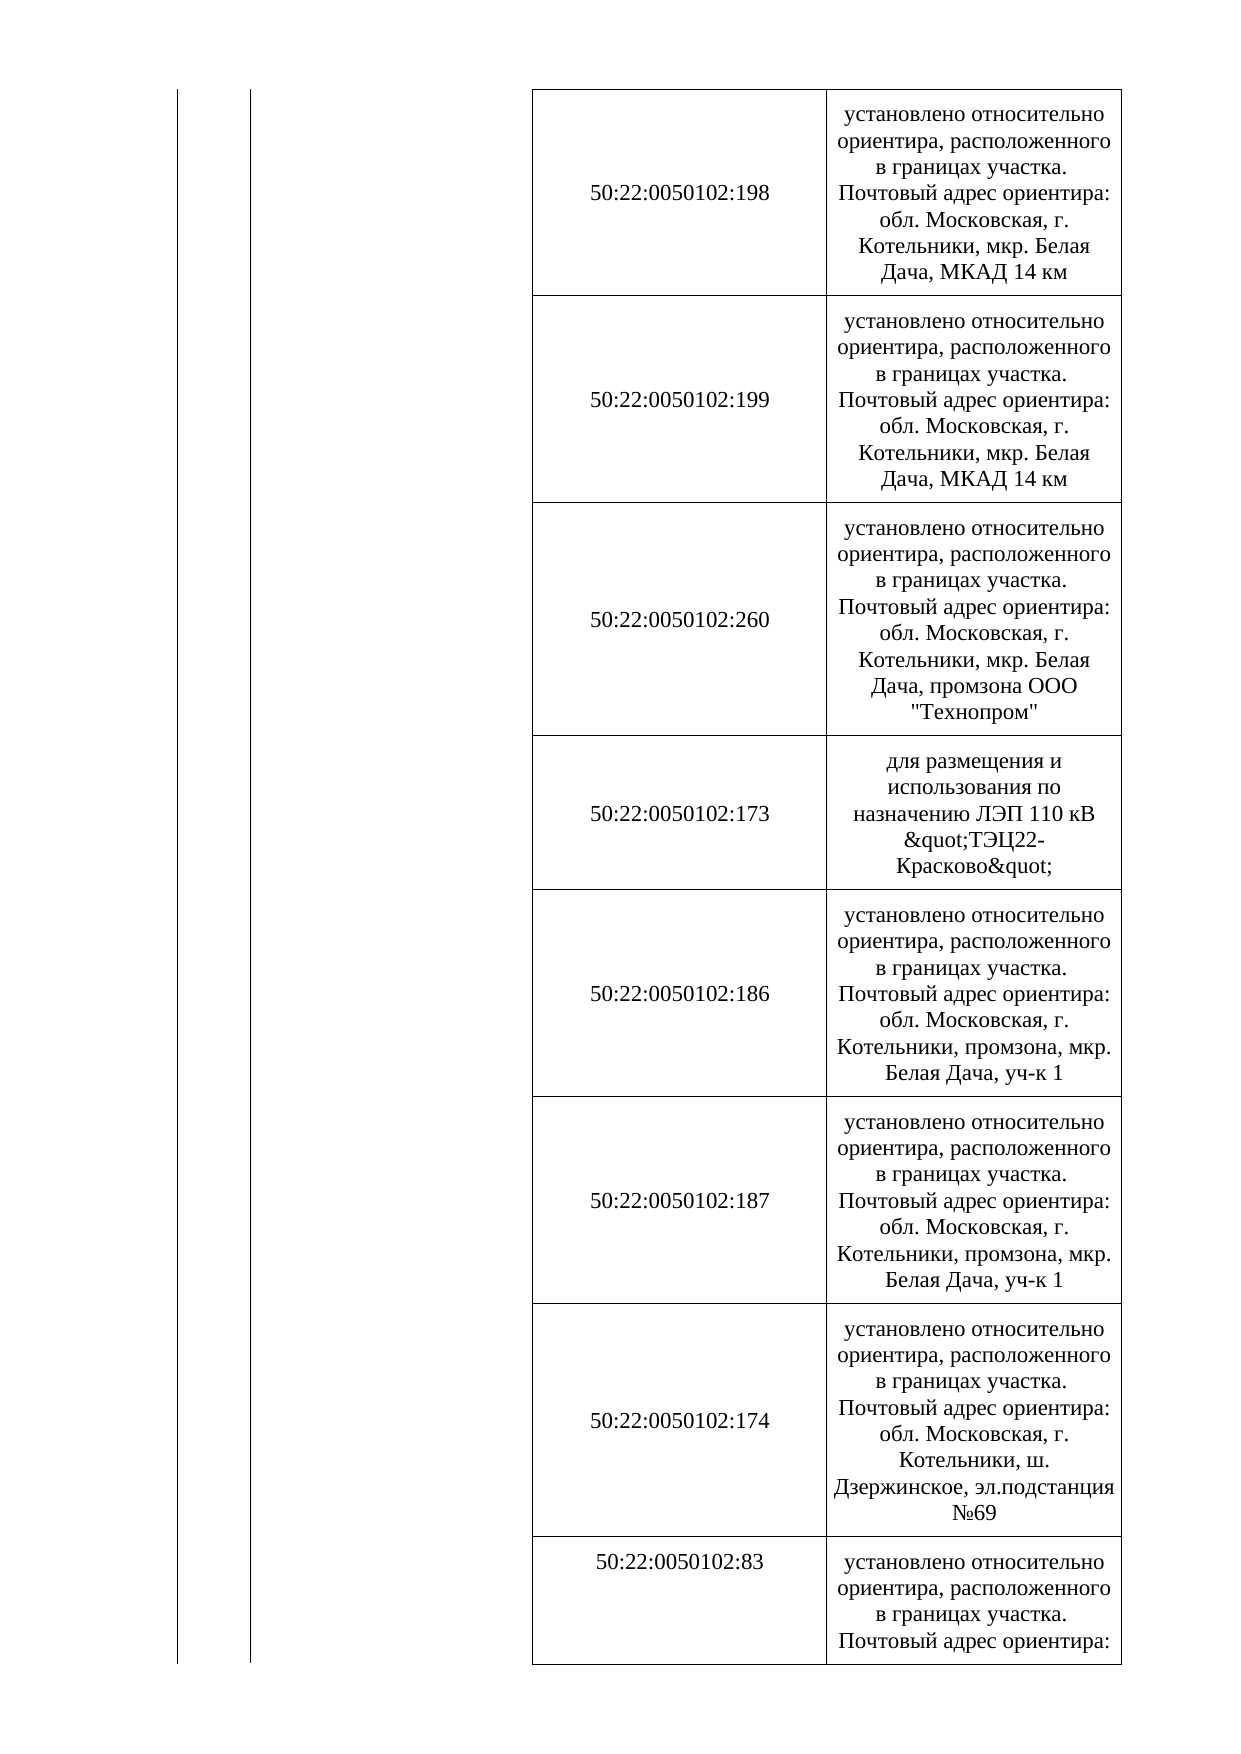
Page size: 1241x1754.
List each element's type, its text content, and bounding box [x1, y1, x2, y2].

table_cell установлено относительно ориентира, расположенного в границах участка. Почтовый адрес ориентира: обл. Московская, г. Котельники, мкр. Белая Дача, МКАД 14 км [827, 90, 1121, 295]
table_cell установлено относительно ориентира, расположенного в границах участка. Почтовый адрес ориентира: обл. Московская, г. Котельники, мкр. Белая Дача, МКАД 14 км [827, 296, 1121, 502]
table_cell установлено относительно ориентира, расположенного в границах участка. Почтовый адрес ориентира: обл. Московская, г. Котельники, ш. Дзержинское, эл.подстанция №69 [827, 1304, 1121, 1536]
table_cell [827, 1537, 1121, 1664]
table_cell 50:22:0050102:83 [533, 1537, 826, 1664]
table_cell 50:22:0050102:199 [533, 296, 826, 502]
table_cell 50:22:0050102:260 [533, 503, 826, 735]
table_cell установлено относительно ориентира, расположенного в границах участка. Почтовый адрес ориентира: обл. Московская, г. Котельники, промзона, мкр. Белая Дача, уч-к 1 [827, 890, 1121, 1096]
table_cell 50:22:0050102:187 [533, 1097, 826, 1303]
table_cell установлено относительно ориентира, расположенного в границах участка. Почтовый адрес ориентира: обл. Московская, г. Котельники, промзона, мкр. Белая Дача, уч-к 1 [827, 1097, 1121, 1303]
table_cell для размещения и использования по назначению ЛЭП 110 кВ &quot;ТЭЦ22-Красково&quot; [827, 736, 1121, 889]
table_cell 50:22:0050102:198 [533, 90, 826, 295]
table_cell 50:22:0050102:186 [533, 890, 826, 1096]
table_cell 50:22:0050102:173 [533, 736, 826, 889]
table_cell 50:22:0050102:174 [533, 1304, 826, 1536]
table_cell установлено относительно ориентира, расположенного в границах участка. Почтовый адрес ориентира: обл. Московская, г. Котельники, мкр. Белая Дача, промзона ООО "Технопром" [827, 503, 1121, 735]
